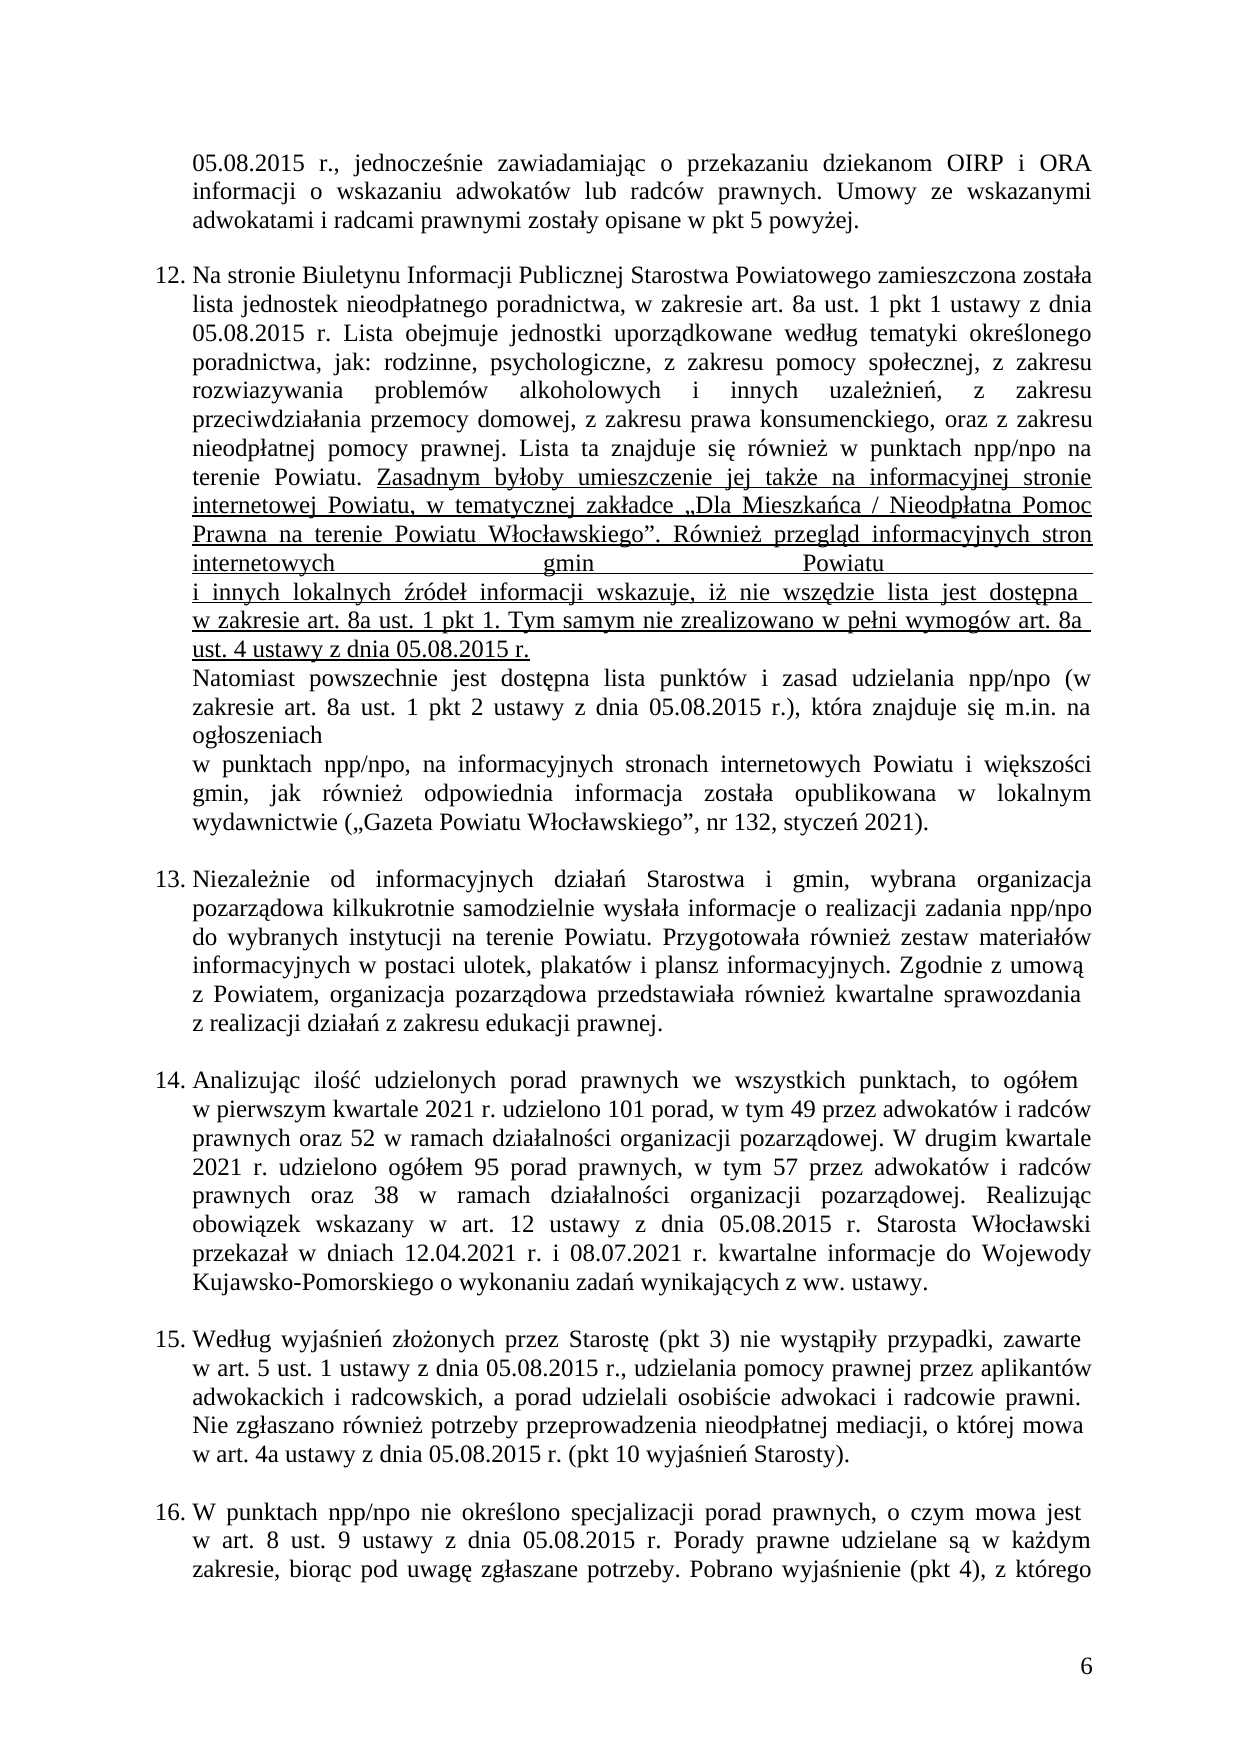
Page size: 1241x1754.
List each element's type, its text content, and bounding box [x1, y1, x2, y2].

list Analizując ilość udzielonych porad prawnych we wszystkich punktach, to ogółem w pierwszym kwartale 2021 r. udzielono 101 porad, w tym 49 przez adwokatów i radców prawnych oraz 52 w ramach działalności organizacji pozarządowej. W drugim kwartale 2021 r. udzielono ogółem 95 porad prawnych, w tym 57 przez adwokatów i radców prawnych oraz 38 w ramach działalności organizacji pozarządowej. Realizując obowiązek wskazany w art. 12 ustawy z dnia 05.08.2015 r. Starosta Włocławski przekazał w dniach 12.04.2021 r. i 08.07.2021 r. kwartalne informacje do Wojewody Kujawsko-Pomorskiego o wykonaniu zadań wynikających z ww. ustawy. [154, 1065, 1092, 1295]
list Według wyjaśnień złożonych przez Starostę (pkt 3) nie wystąpiły przypadki, zawarte w art. 5 ust. 1 ustawy z dnia 05.08.2015 r., udzielania pomocy prawnej przez aplikantów adwokackich i radcowskich, a porad udzielali osobiście adwokaci i radcowie prawni. Nie zgłaszano również potrzeby przeprowadzenia nieodpłatnej mediacji, o której mowa w art. 4a ustawy z dnia 05.08.2015 r. (pkt 10 wyjaśnień Starosty). [154, 1324, 1092, 1468]
list Natomiast powszechnie jest dostępna lista punktów i zasad udzielania npp/npo (w zakresie art. 8a ust. 1 pkt 2 ustawy z dnia 05.08.2015 r.), która znajduje się m.in. na ogłoszeniach w punktach npp/npo, na informacyjnych stronach internetowych Powiatu i większości gmin, jak również odpowiednia informacja została opublikowana w lokalnym wydawnictwie („Gazeta Powiatu Włocławskiego”, nr 132, styczeń 2021). [192, 663, 1092, 835]
list Niezależnie od informacyjnych działań Starostwa i gmin, wybrana organizacja pozarządowa kilkukrotnie samodzielnie wysłała informacje o realizacji zadania npp/npo do wybranych instytucji na terenie Powiatu. Przygotowała również zestaw materiałów informacyjnych w postaci ulotek, plakatów i plansz informacyjnych. Zgodnie z umową z Powiatem, organizacja pozarządowa przedstawiała również kwartalne sprawozdania z realizacji działań z zakresu edukacji prawnej. [154, 864, 1092, 1037]
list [154, 148, 1092, 234]
list Na stronie Biuletynu Informacji Publicznej Starostwa Powiatowego zamieszczona została lista jednostek nieodpłatnego poradnictwa, w zakresie art. 8a ust. 1 pkt 1 ustawy z dnia 05.08.2015 r. Lista obejmuje jednostki uporządkowane według tematyki określonego poradnictwa, jak: rodzinne, psychologiczne, z zakresu pomocy społecznej, z zakresu rozwiazywania problemów alkoholowych i innych uzależnień, z zakresu przeciwdziałania przemocy domowej, z zakresu prawa konsumenckiego, oraz z zakresu nieodpłatnej pomocy prawnej. Lista ta znajduje się również w punktach npp/npo na terenie Powiatu. Zasadnym byłoby umieszczenie jej także na informacyjnej stronie internetowej Powiatu, w tematycznej zakładce „Dla Mieszkańca / Nieodpłatna Pomoc Prawna na terenie Powiatu Włocławskiego”. Również przegląd informacyjnych stron internetowych gmin Powiatu i innych lokalnych źródeł informacji wskazuje, iż nie wszędzie lista jest dostępna w zakresie art. 8a ust. 1 pkt 1. Tym samym nie zrealizowano w pełni wymogów art. 8a ust. 4 ustawy z dnia 05.08.2015 r. [154, 260, 1092, 663]
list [154, 1497, 1092, 1583]
